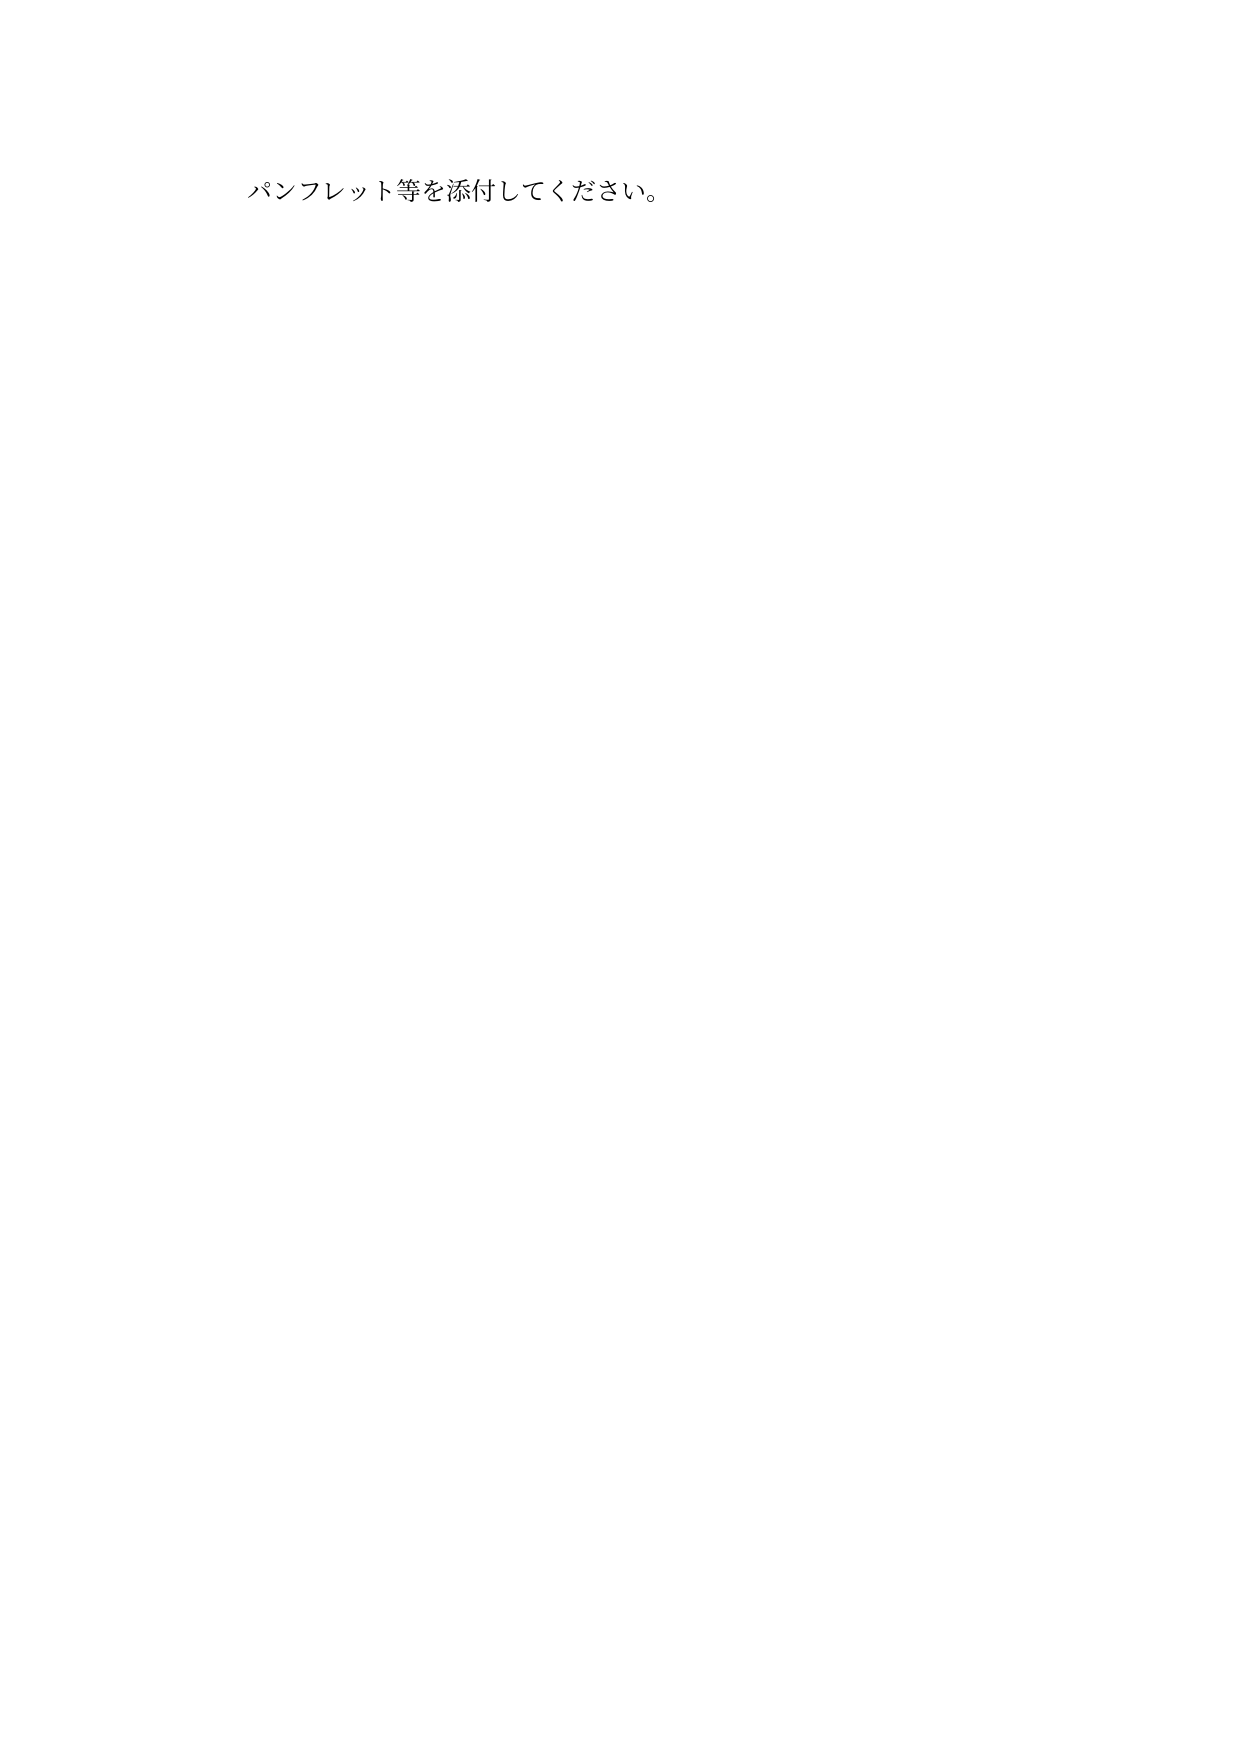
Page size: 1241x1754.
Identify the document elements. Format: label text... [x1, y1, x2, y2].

text パンフレット等を添付してください。 [148, 169, 1092, 210]
